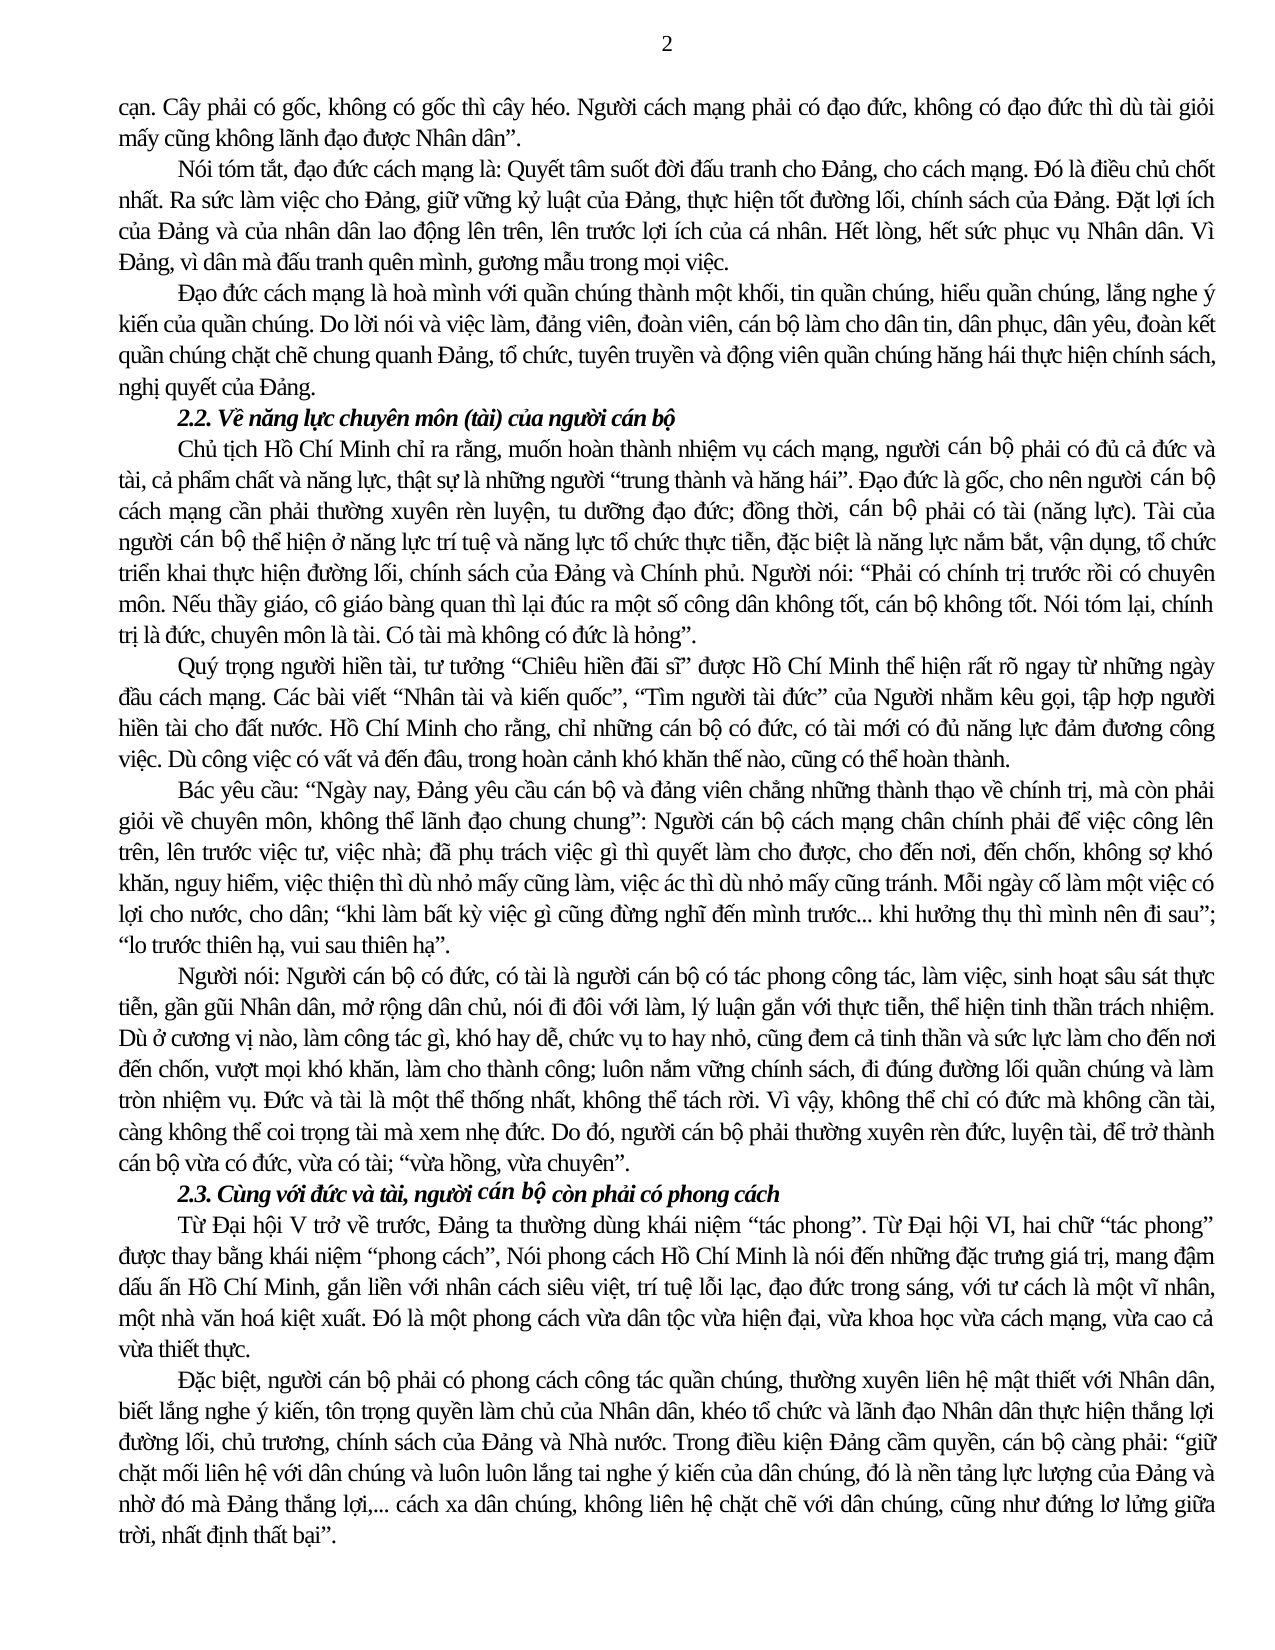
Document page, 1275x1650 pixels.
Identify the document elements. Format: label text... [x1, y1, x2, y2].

text 2.3. Cùng với đức và tài, người cán bộ còn phải có phong cách [118, 1176, 1216, 1207]
text Quý trọng người hiền tài, tư tưởng “Chiêu hiền đãi sĩ” được Hồ Chí Minh thể hiện rất rõ ngay từ những ngày đầu cách mạng. Các bài viết “Nhân tài và kiến quốc”, “Tìm người tài đức” của Người nhằm kêu gọi, tập hợp người hiền tài cho đất nước. Hồ Chí Minh cho rằng, chỉ những cán bộ có đức, có tài mới có đủ năng lực đảm đương công việc. Dù công việc có vất vả đến đâu, trong hoàn cảnh khó khăn thế nào, cũng có thể hoàn thành. [118, 649, 1216, 773]
text Người nói: Người cán bộ có đức, có tài là người cán bộ có tác phong công tác, làm việc, sinh hoạt sâu sát thực tiễn, gần gũi Nhân dân, mở rộng dân chủ, nói đi đôi với làm, lý luận gắn với thực tiễn, thể hiện tinh thần trách nhiệm. Dù ở cương vị nào, làm công tác gì, khó hay dễ, chức vụ to hay nhỏ, cũng đem cả tinh thần và sức lực làm cho đến nơi đến chốn, vượt mọi khó khăn, làm cho thành công; luôn nắm vững chính sách, đi đúng đường lối quần chúng và làm tròn nhiệm vụ. Đức và tài là một thể thống nhất, không thể tách rời. Vì vậy, không thể chỉ có đức mà không cần tài, càng không thể coi trọng tài mà xem nhẹ đức. Do đó, người cán bộ phải thường xuyên rèn đức, luyện tài, để trở thành cán bộ vừa có đức, vừa có tài; “vừa hồng, vừa chuyên”. [118, 959, 1216, 1176]
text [118, 90, 1216, 152]
text 2.2. Về năng lực chuyên môn (tài) của người cán bộ [118, 400, 1216, 431]
text Chủ tịch Hồ Chí Minh chỉ ra rằng, muốn hoàn thành nhiệm vụ cách mạng, người cán bộ phải có đủ cả đức và tài, cả phẩm chất và năng lực, thật sự là những người “trung thành và hăng hái”. Đạo đức là gốc, cho nên người cán bộ cách mạng cần phải thường xuyên rèn luyện, tu dưỡng đạo đức; đồng thời, cán bộ phải có tài (năng lực). Tài của người cán bộ thể hiện ở năng lực trí tuệ và năng lực tổ chức thực tiễn, đặc biệt là năng lực nắm bắt, vận dụng, tổ chức triển khai thực hiện đường lối, chính sách của Đảng và Chính phủ. Người nói: “Phải có chính trị trước rồi có chuyên môn. Nếu thầy giáo, cô giáo bàng quan thì lại đúc ra một số công dân không tốt, cán bộ không tốt. Nói tóm lại, chính trị là đức, chuyên môn là tài. Có tài mà không có đức là hỏng”. [118, 431, 1216, 649]
text Nói tóm tắt, đạo đức cách mạng là: Quyết tâm suốt đời đấu tranh cho Đảng, cho cách mạng. Đó là điều chủ chốt nhất. Ra sức làm việc cho Đảng, giữ vững kỷ luật của Đảng, thực hiện tốt đường lối, chính sách của Đảng. Đặt lợi ích của Đảng và của nhân dân lao động lên trên, lên trước lợi ích của cá nhân. Hết lòng, hết sức phục vụ Nhân dân. Vì Đảng, vì dân mà đấu tranh quên mình, gương mẫu trong mọi việc. [118, 152, 1216, 276]
text Từ Đại hội V trở về trước, Đảng ta thường dùng khái niệm “tác phong”. Từ Đại hội VI, hai chữ “tác phong” được thay bằng khái niệm “phong cách”, Nói phong cách Hồ Chí Minh là nói đến những đặc trưng giá trị, mang đậm dấu ấn Hồ Chí Minh, gắn liền với nhân cách siêu việt, trí tuệ lỗi lạc, đạo đức trong sáng, với tư cách là một vĩ nhân, một nhà văn hoá kiệt xuất. Đó là một phong cách vừa dân tộc vừa hiện đại, vừa khoa học vừa cách mạng, vừa cao cả vừa thiết thực. [118, 1207, 1216, 1363]
text Đặc biệt, người cán bộ phải có phong cách công tác quần chúng, thường xuyên liên hệ mật thiết với Nhân dân, biết lắng nghe ý kiến, tôn trọng quyền làm chủ của Nhân dân, khéo tổ chức và lãnh đạo Nhân dân thực hiện thắng lợi đường lối, chủ trương, chính sách của Đảng và Nhà nước. Trong điều kiện Đảng cầm quyền, cán bộ càng phải: “giữ chặt mối liên hệ với dân chúng và luôn luôn lắng tai nghe ý kiến của dân chúng, đó là nền tảng lực lượng của Đảng và nhờ đó mà Đảng thắng lợi,... cách xa dân chúng, không liên hệ chặt chẽ với dân chúng, cũng như đứng lơ lửng giữa trời, nhất định thất bại”. [118, 1363, 1216, 1549]
text Bác yêu cầu: “Ngày nay, Đảng yêu cầu cán bộ và đảng viên chẳng những thành thạo về chính trị, mà còn phải giỏi về chuyên môn, không thể lãnh đạo chung chung”: Người cán bộ cách mạng chân chính phải để việc công lên trên, lên trước việc tư, việc nhà; đã phụ trách việc gì thì quyết làm cho được, cho đến nơi, đến chốn, không sợ khó khăn, nguy hiểm, việc thiện thì dù nhỏ mấy cũng làm, việc ác thì dù nhỏ mấy cũng tránh. Mỗi ngày cố làm một việc có lợi cho nước, cho dân; “khi làm bất kỳ việc gì cũng đừng nghĩ đến mình trước... khi hưởng thụ thì mình nên đi sau”; “lo trước thiên hạ, vui sau thiên hạ”. [118, 773, 1216, 959]
text Đạo đức cách mạng là hoà mình với quần chúng thành một khối, tin quần chúng, hiểu quần chúng, lắng nghe ý kiến của quần chúng. Do lời nói và việc làm, đảng viên, đoàn viên, cán bộ làm cho dân tin, dân phục, dân yêu, đoàn kết quần chúng chặt chẽ chung quanh Đảng, tổ chức, tuyên truyền và động viên quần chúng hăng hái thực hiện chính sách, nghị quyết của Đảng. [118, 276, 1216, 400]
